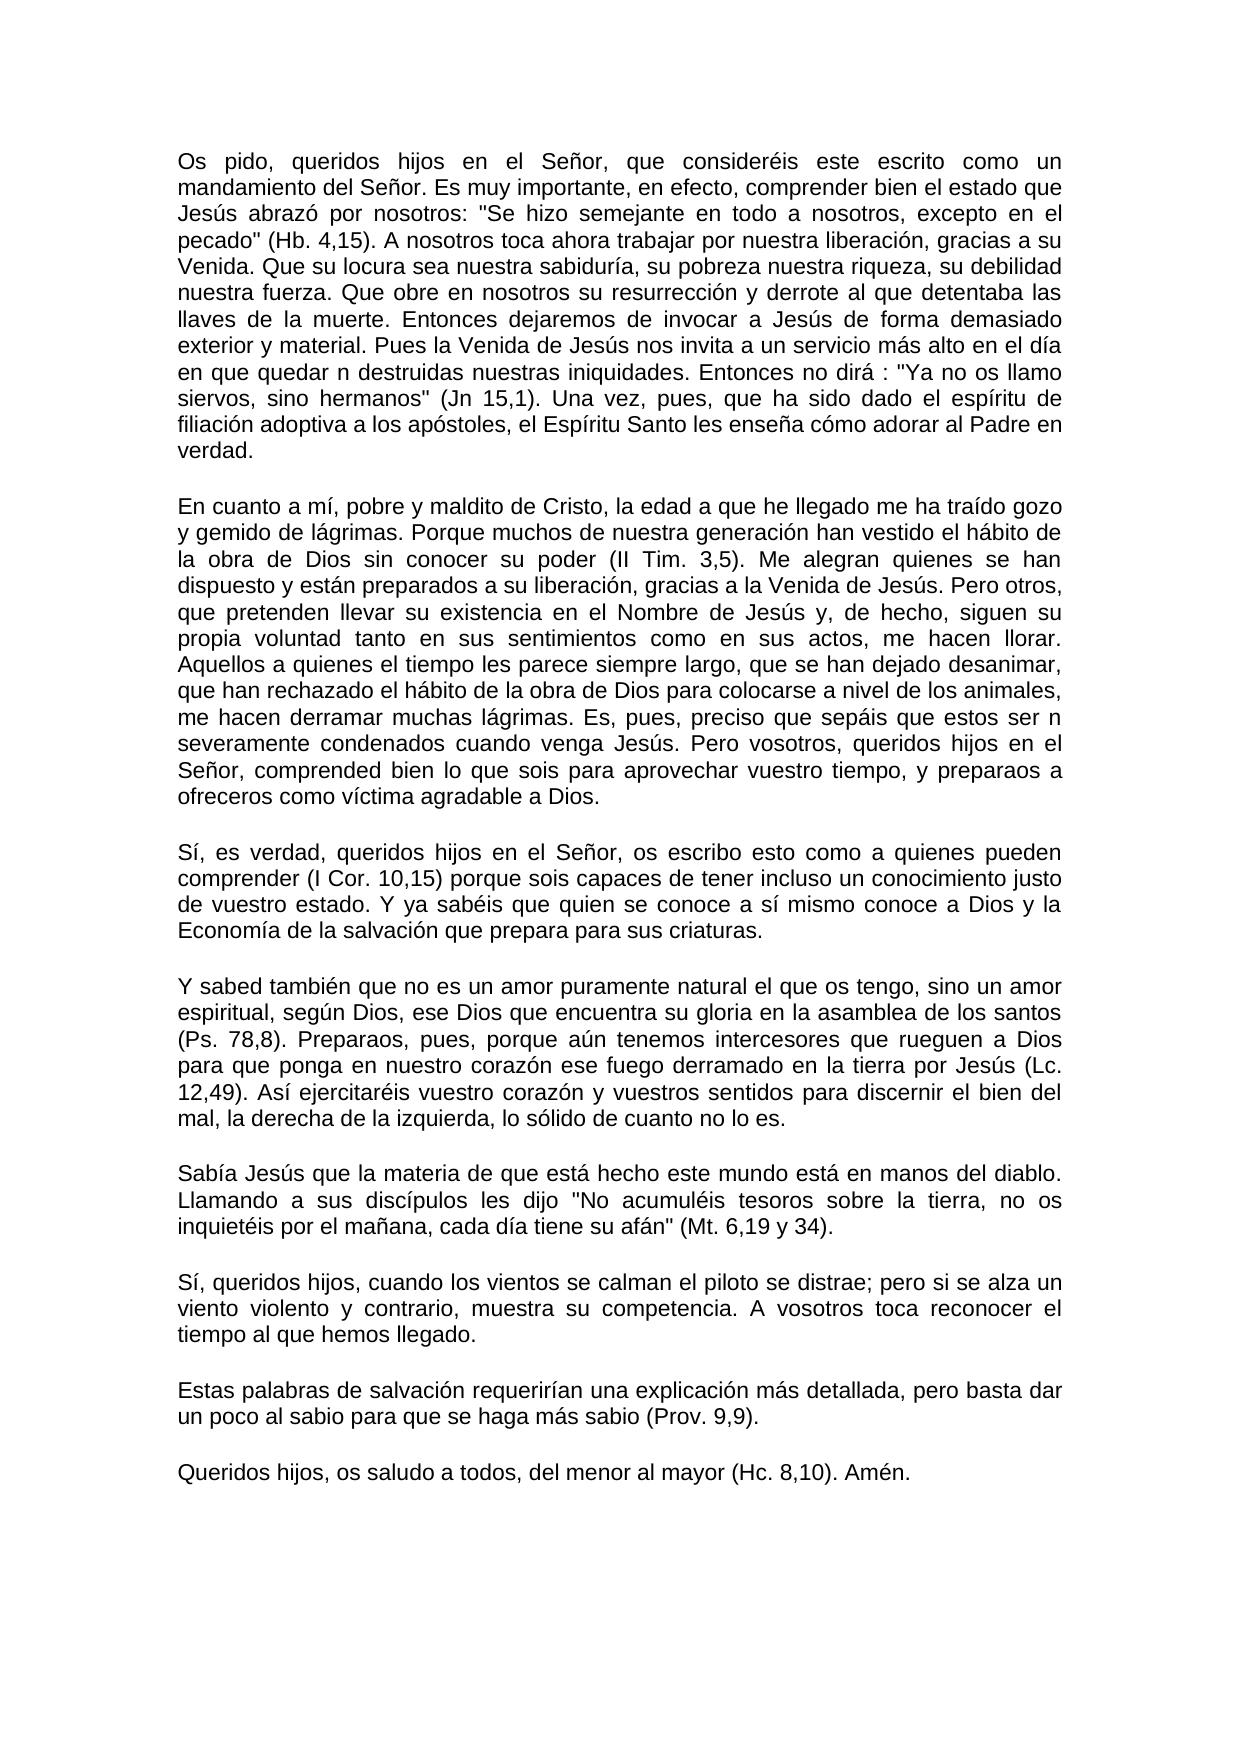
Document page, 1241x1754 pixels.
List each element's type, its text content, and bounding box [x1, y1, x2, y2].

text En cuanto a mí, pobre y maldito de Cristo, la edad a que he llegado me ha traído gozo y gemido de lágrimas. Porque muchos de nuestra generación han vestido el hábito de la obra de Dios sin conocer su poder (II Tim. 3,5). Me alegran quienes se han dispuesto y están preparados a su liberación, gracias a la Venida de Jesús. Pero otros, que pretenden llevar su existencia en el Nombre de Jesús y, de hecho, siguen su propia voluntad tanto en sus sentimientos como en sus actos, me hacen llorar. Aquellos a quienes el tiempo les parece siempre largo, que se han dejado desanimar, que han rechazado el hábito de la obra de Dios para colocarse a nivel de los animales, me hacen derramar muchas lágrimas. Es, pues, preciso que sepáis que estos ser n severamente condenados cuando venga Jesús. Pero vosotros, queridos hijos en el Señor, comprended bien lo que sois para aprovechar vuestro tiempo, y preparaos a ofreceros como víctima agradable a Dios. [177, 493, 1063, 809]
text Y sabed también que no es un amor puramente natural el que os tengo, sino un amor espiritual, según Dios, ese Dios que encuentra su gloria en la asamblea de los santos (Ps. 78,8). Preparaos, pues, porque aún tenemos intercesores que rueguen a Dios para que ponga en nuestro corazón ese fuego derramado en la tierra por Jesús (Lc. 12,49). Así ejercitaréis vuestro corazón y vuestros sentidos para discernir el bien del mal, la derecha de la izquierda, lo sólido de cuanto no lo es. [177, 973, 1063, 1131]
text Sí, queridos hijos, cuando los vientos se calman el piloto se distrae; pero si se alza un viento violento y contrario, muestra su competencia. A vosotros toca reconocer el tiempo al que hemos llegado. [177, 1268, 1063, 1348]
text Sabía Jesús que la materia de que está hecho este mundo está en manos del diablo. Llamando a sus discípulos les dijo "No acumuléis tesoros sobre la tierra, no os inquietéis por el mañana, cada día tiene su afán" (Mt. 6,19 y 34). [177, 1160, 1063, 1239]
text Estas palabras de salvación requerirían una explicación más detallada, pero basta dar un poco al sabio para que se haga más sabio (Prov. 9,9). [177, 1377, 1063, 1429]
text Queridos hijos, os saludo a todos, del menor al mayor (Hc. 8,10). Amén. [177, 1459, 1063, 1485]
text Sí, es verdad, queridos hijos en el Señor, os escribo esto como a quienes pueden comprender (I Cor. 10,15) porque sois capaces de tener incluso un conocimiento justo de vuestro estado. Y ya sabéis que quien se conoce a sí mismo conoce a Dios y la Economía de la salvación que prepara para sus criaturas. [177, 838, 1063, 944]
text Os pido, queridos hijos en el Señor, que consideréis este escrito como un mandamiento del Señor. Es muy importante, en efecto, comprender bien el estado que Jesús abrazó por nosotros: "Se hizo semejante en todo a nosotros, excepto en el pecado" (Hb. 4,15). A nosotros toca ahora trabajar por nuestra liberación, gracias a su Venida. Que su locura sea nuestra sabiduría, su pobreza nuestra riqueza, su debilidad nuestra fuerza. Que obre en nosotros su resurrección y derrote al que detentaba las llaves de la muerte. Entonces dejaremos de invocar a Jesús de forma demasiado exterior y material. Pues la Venida de Jesús nos invita a un servicio más alto en el día en que quedar n destruidas nuestras iniquidades. Entonces no dirá : "Ya no os llamo siervos, sino hermanos" (Jn 15,1). Una vez, pues, que ha sido dado el espíritu de filiación adoptiva a los apóstoles, el Espíritu Santo les enseña cómo adorar al Padre en verdad. [177, 148, 1063, 464]
